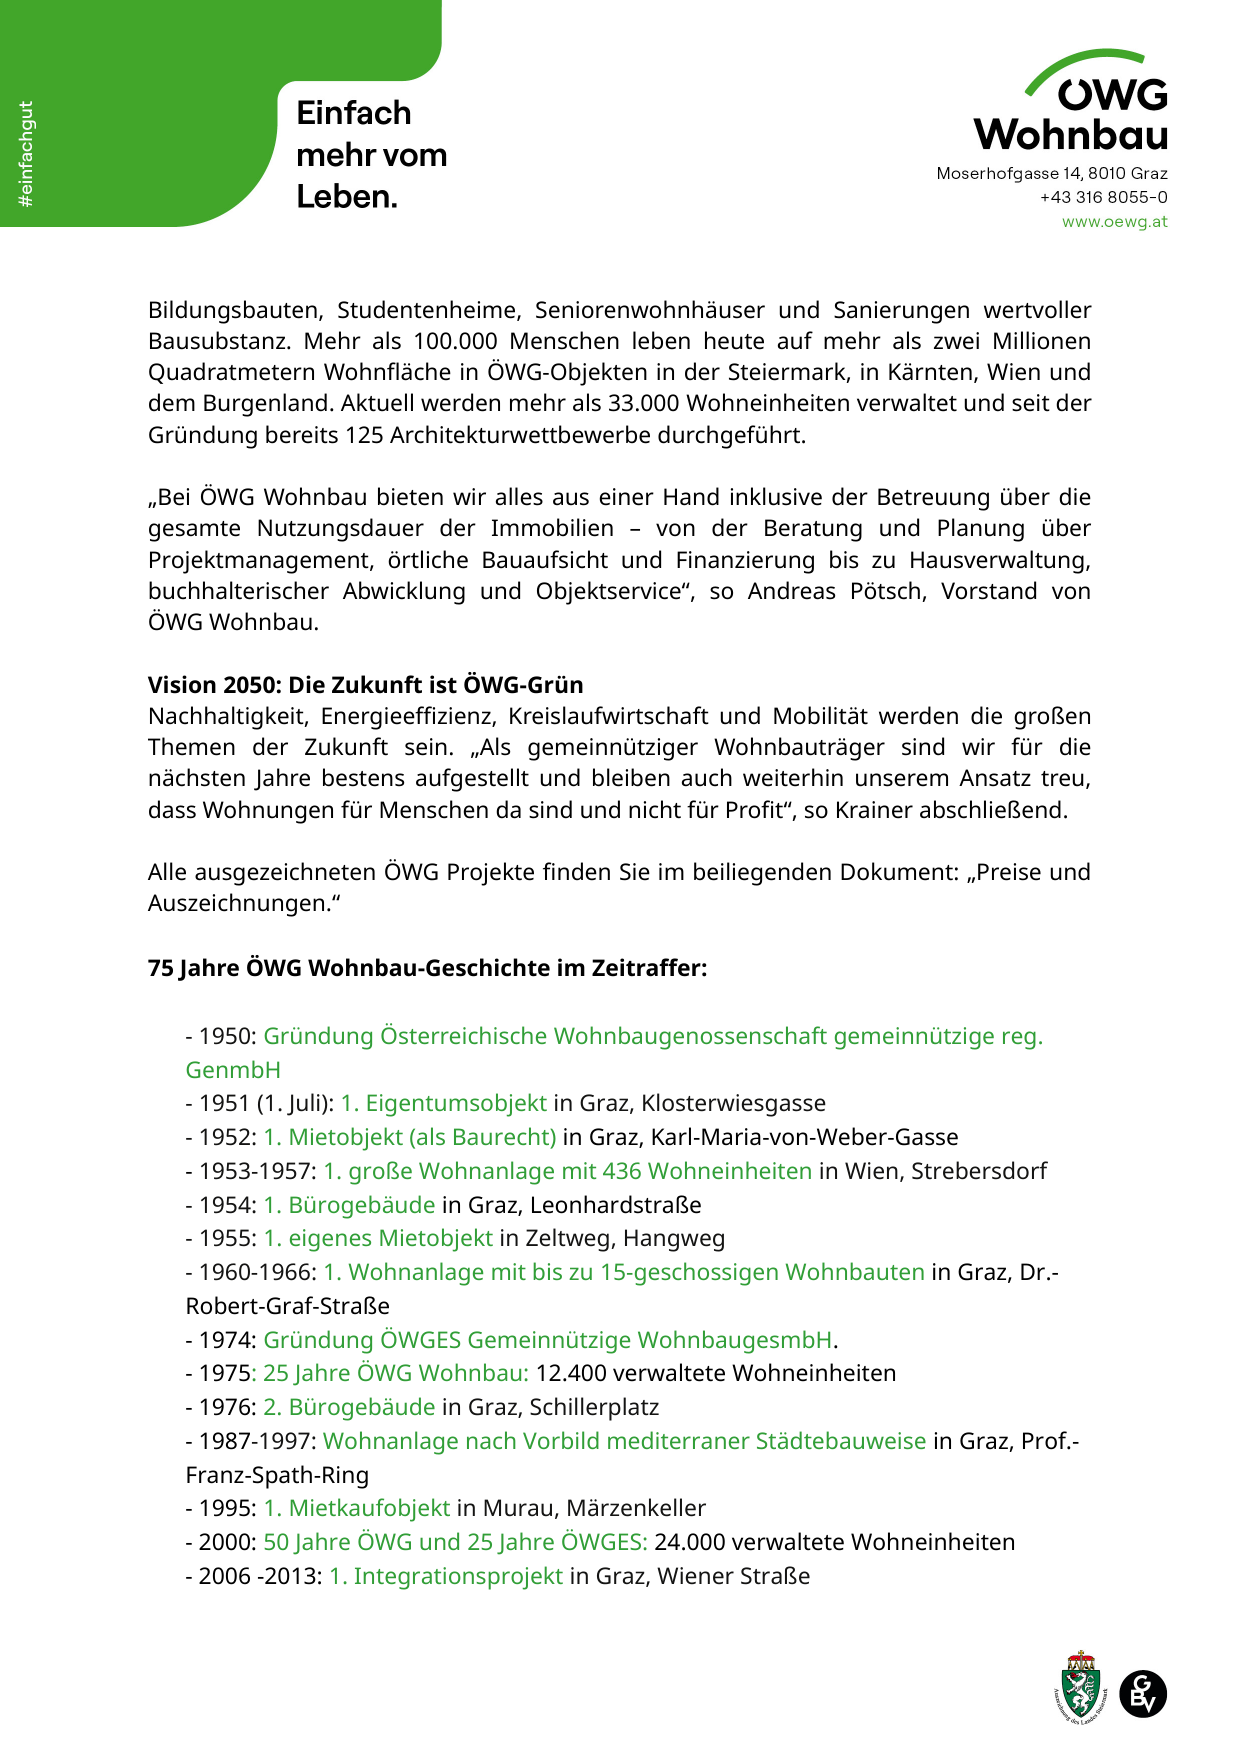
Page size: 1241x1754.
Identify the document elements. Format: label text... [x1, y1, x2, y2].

text - 1954: 1. Bürogebäude in Graz, Leonhardstraße [185, 1188, 1093, 1220]
text - 1952: 1. Mietobjekt (als Baurecht) in Graz, Karl-Maria-von-Weber-Gasse [185, 1121, 1093, 1152]
text - 1950: Gründung Österreichische Wohnbaugenossenschaft gemeinnützige reg. GenmbH [185, 1020, 1093, 1085]
text 75 Jahre ÖWG Wohnbau-Geschichte im Zeitraffer: [148, 952, 1093, 983]
text - 1955: 1. eigenes Mietobjekt in Zeltweg, Hangweg [185, 1222, 1093, 1253]
text „Bei ÖWG Wohnbau bieten wir alles aus einer Hand inklusive der Betreuung über die gesamte Nutzungsdauer der Immobilien – von der Beratung und Planung über Projektmanagement, örtliche Bauaufsicht und Finanzierung bis zu Hausverwaltung, buchhalterischer Abwicklung und Objektservice“, so Andreas Pötsch, Vorstand von ÖWG Wohnbau. [148, 481, 1093, 637]
text - 1974: Gründung ÖWGES Gemeinnützige WohnbaugesmbH. [185, 1323, 1093, 1355]
text - 1987-1997: Wohnanlage nach Vorbild mediterraner Städtebauweise in Graz, Prof.-Franz-Spath-Ring [185, 1425, 1093, 1490]
text Vision 2050: Die Zukunft ist ÖWG-Grün [148, 668, 1093, 700]
text - 1975: 25 Jahre ÖWG Wohnbau: 12.400 verwaltete Wohneinheiten [185, 1357, 1093, 1388]
picture [0, 0, 1241, 1754]
text - 1953-1957: 1. große Wohnanlage mit 436 Wohneinheiten in Wien, Strebersdorf [185, 1155, 1093, 1186]
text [148, 293, 1093, 450]
text Alle ausgezeichneten ÖWG Projekte finden Sie im beiliegenden Dokument: „Preise und Auszeichnungen.“ [148, 856, 1093, 918]
text - 1995: 1. Mietkaufobjekt in Murau, Märzenkeller [185, 1492, 1093, 1523]
text - 1951 (1. Juli): 1. Eigentumsobjekt in Graz, Klosterwiesgasse [185, 1087, 1093, 1118]
text - 1960-1966: 1. Wohnanlage mit bis zu 15-geschossigen Wohnbauten in Graz, Dr.-Robert-Graf-Straße [185, 1256, 1093, 1321]
text - 1976: 2. Bürogebäude in Graz, Schillerplatz [185, 1391, 1093, 1422]
text - 2006 -2013: 1. Integrationsprojekt in Graz, Wiener Straße [185, 1560, 1093, 1591]
text Nachhaltigkeit, Energieeffizienz, Kreislaufwirtschaft und Mobilität werden die großen Themen der Zukunft sein. „Als gemeinnütziger Wohnbauträger sind wir für die nächsten Jahre bestens aufgestellt und bleiben auch weiterhin unserem Ansatz treu, dass Wohnungen für Menschen da sind und nicht für Profit“, so Krainer abschließend. [148, 700, 1093, 825]
text - 2000: 50 Jahre ÖWG und 25 Jahre ÖWGES: 24.000 verwaltete Wohneinheiten [185, 1526, 1093, 1557]
